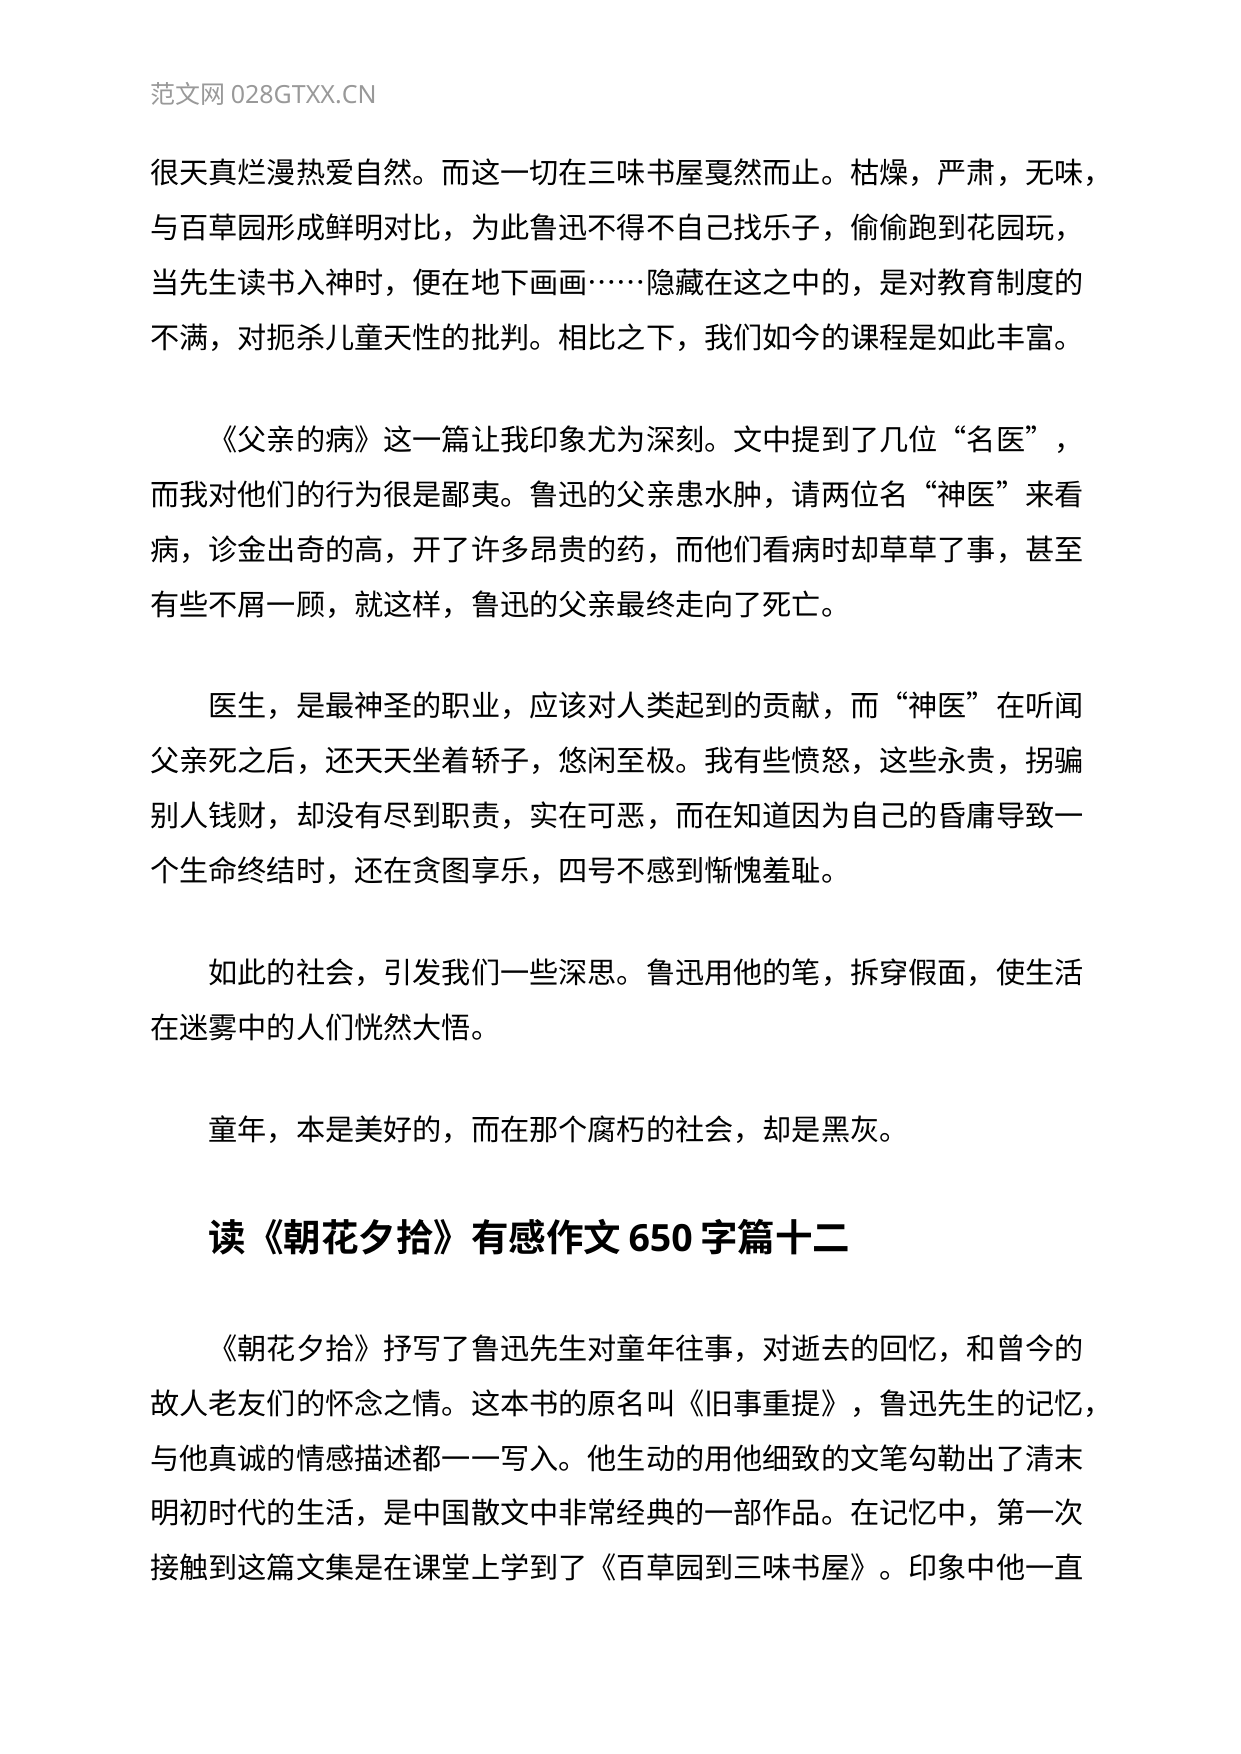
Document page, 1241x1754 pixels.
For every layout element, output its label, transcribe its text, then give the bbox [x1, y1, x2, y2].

text 童年，本是美好的，而在那个腐朽的社会，却是黑灰。 [150, 1106, 1090, 1148]
text 读《朝花夕拾》有感作文650字篇十二 [150, 1208, 1090, 1262]
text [150, 150, 1090, 357]
text 医生，是最神圣的职业，应该对人类起到的贡献，而“神医”在听闻父亲死之后，还天天坐着轿子，悠闲至极。我有些愤怒，这些永贵，拐骗别人钱财，却没有尽到职责，实在可恶，而在知道因为自己的昏庸导致一个生命终结时，还在贪图享乐，四号不感到惭愧羞耻。 [150, 683, 1090, 890]
text 《父亲的病》这一篇让我印象尤为深刻。文中提到了几位“名医”，而我对他们的行为很是鄙夷。鲁迅的父亲患水肿，请两位名“神医”来看病，诊金出奇的高，开了许多昂贵的药，而他们看病时却草草了事，甚至有些不屑一顾，就这样，鲁迅的父亲最终走向了死亡。 [150, 416, 1090, 623]
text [150, 1325, 1090, 1587]
text 如此的社会，引发我们一些深思。鲁迅用他的笔，拆穿假面，使生活在迷雾中的人们恍然大悟。 [150, 949, 1090, 1047]
